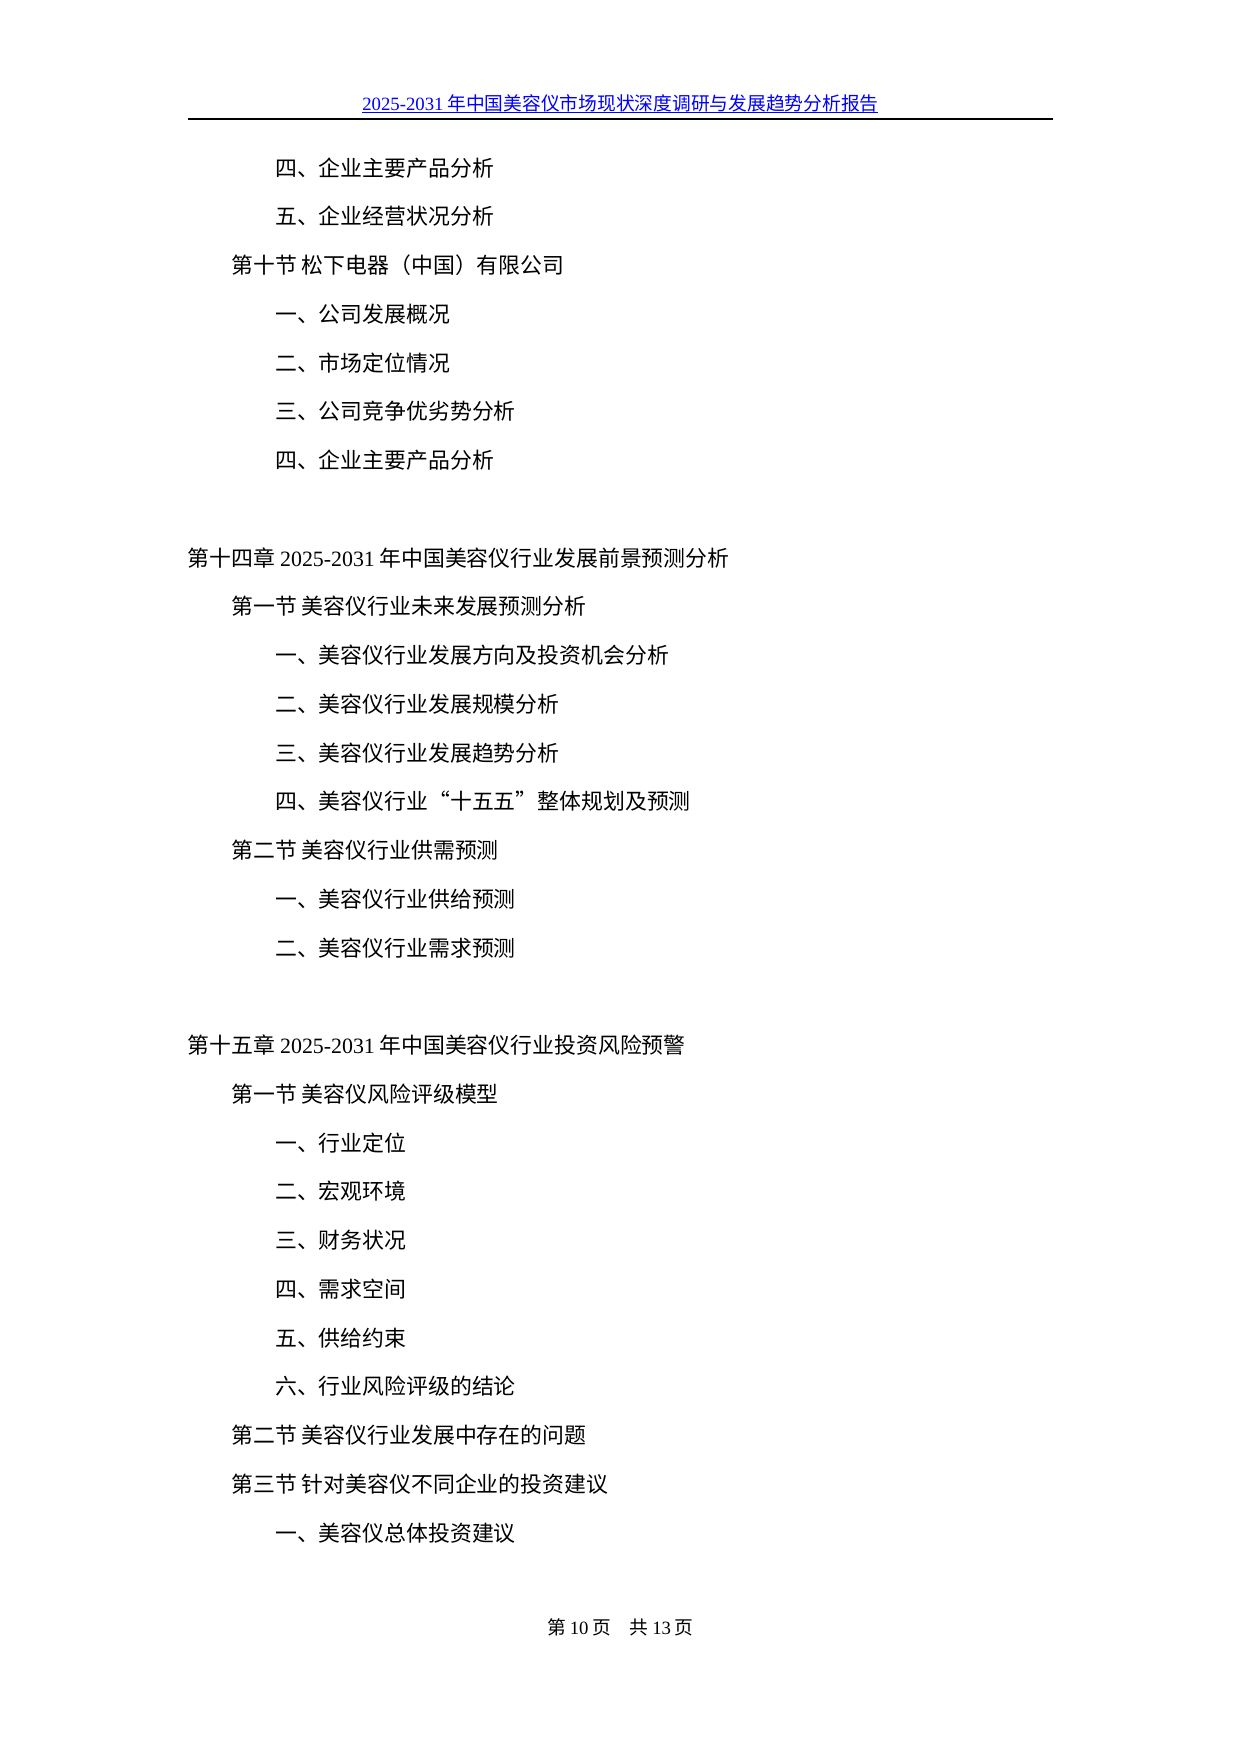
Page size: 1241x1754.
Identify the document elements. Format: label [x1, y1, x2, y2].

text [187, 150, 1053, 1548]
